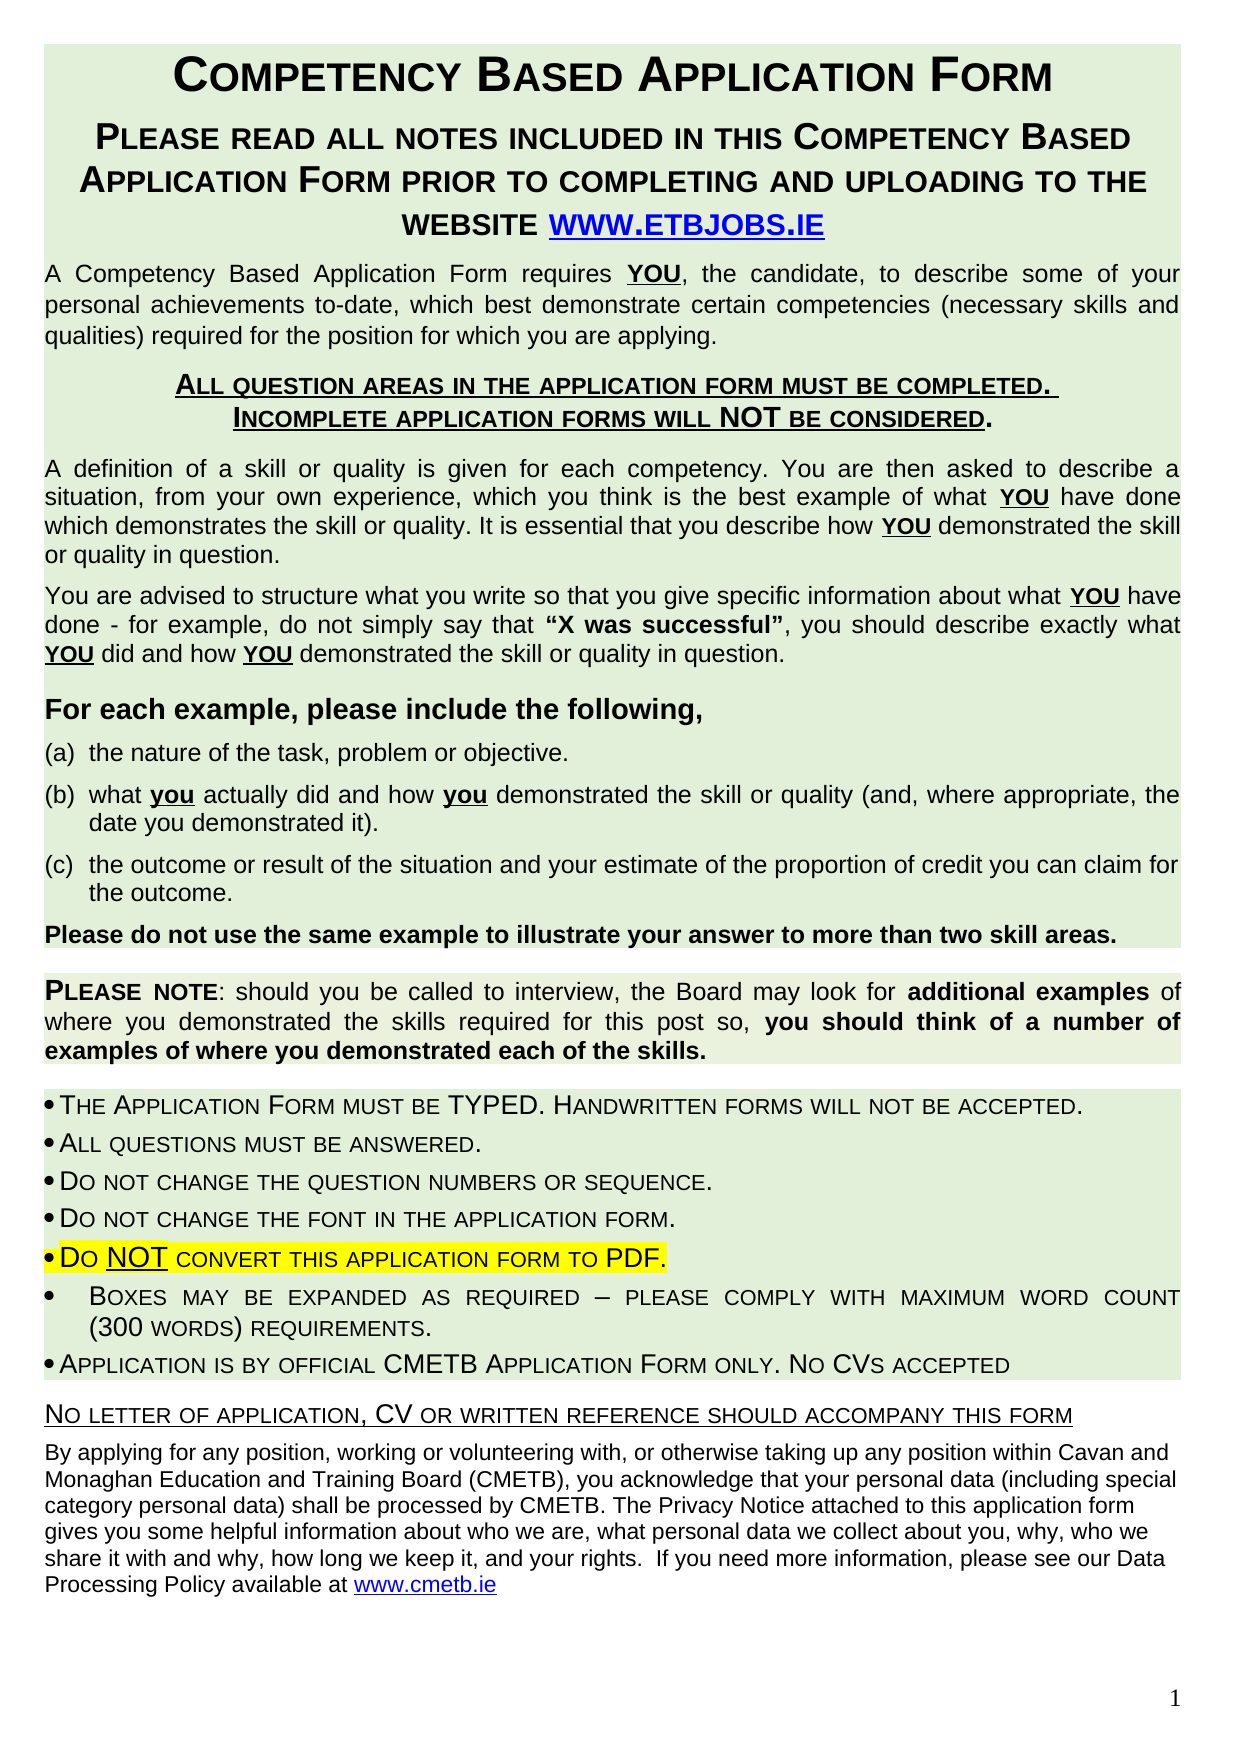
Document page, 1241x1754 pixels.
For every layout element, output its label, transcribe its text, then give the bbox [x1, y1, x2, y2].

text (c) the outcome or result of the situation and your estimate of the proportion of credit you can claim for the outcome. [44, 849, 1181, 907]
text Incomplete application forms will NOT be considered. [44, 400, 1181, 434]
text For each example, please include the following, [44, 692, 1181, 726]
text Competency Based Application Form [44, 44, 1181, 102]
text Please do not use the same example to illustrate your answer to more than two skill areas. [44, 919, 1181, 948]
title No letter of application, CV or written reference should accompany this form [44, 1398, 1181, 1429]
list All questions must be answered. [44, 1127, 1181, 1158]
text (b) what you actually did and how you demonstrated the skill or quality (and, where appropriate, the date you demonstrated it). [44, 779, 1181, 837]
list Do not change the question numbers or sequence. [44, 1164, 1181, 1196]
list Do NOT convert this application form to PDF. [168, 1240, 1181, 1273]
list Boxes may be expanded as required – please comply with maximum word count (300 words) requirements. [44, 1279, 1181, 1342]
text Please read all notes included in this Competency Based Application Form prior to completing and uploading to the website www.etbjobs.ie [44, 114, 1181, 244]
text Please note: should you be called to interview, the Board may look for additional examples of where you demonstrated the skills required for this post so, you should think of a number of examples of where you demonstrated each of the skills. [44, 973, 1181, 1064]
list Application is by official CMETB Application Form only. No CVs accepted [44, 1348, 1181, 1380]
title By applying for any position, working or volunteering with, or otherwise taking up any position within Cavan and Monaghan Education and Training Board (CMETB), you acknowledge that your personal data (including special category personal data) shall be processed by CMETB. The Privacy Notice attached to this application form gives you some helpful information about who we are, what personal data we collect about you, why, who we share it with and why, how long we keep it, and your rights. If you need more information, please see our Data Processing Policy available at www.cmetb.ie [44, 1439, 1181, 1597]
text A definition of a skill or quality is given for each competency. You are then asked to describe a situation, from your own experience, which you think is the best example of what YOU have done which demonstrates the skill or quality. It is essential that you describe how YOU demonstrated the skill or quality in question. [44, 453, 1181, 568]
list Do not change the font in the application form. [44, 1202, 1181, 1233]
text You are advised to structure what you write so that you give specific information about what YOU have done - for example, do not simply say that “X was successful”, you should describe exactly what YOU did and how YOU demonstrated the skill or quality in question. [44, 581, 1181, 667]
text All question areas in the application form must be completed. [44, 367, 1181, 400]
text A Competency Based Application Form requires YOU, the candidate, to describe some of your personal achievements to-date, which best demonstrate certain competencies (necessary skills and qualities) required for the position for which you are applying. [44, 256, 1181, 350]
text (a) the nature of the task, problem or objective. [44, 738, 1181, 767]
list The Application Form must be TYPED. Handwritten forms will not be accepted. [44, 1089, 1181, 1121]
